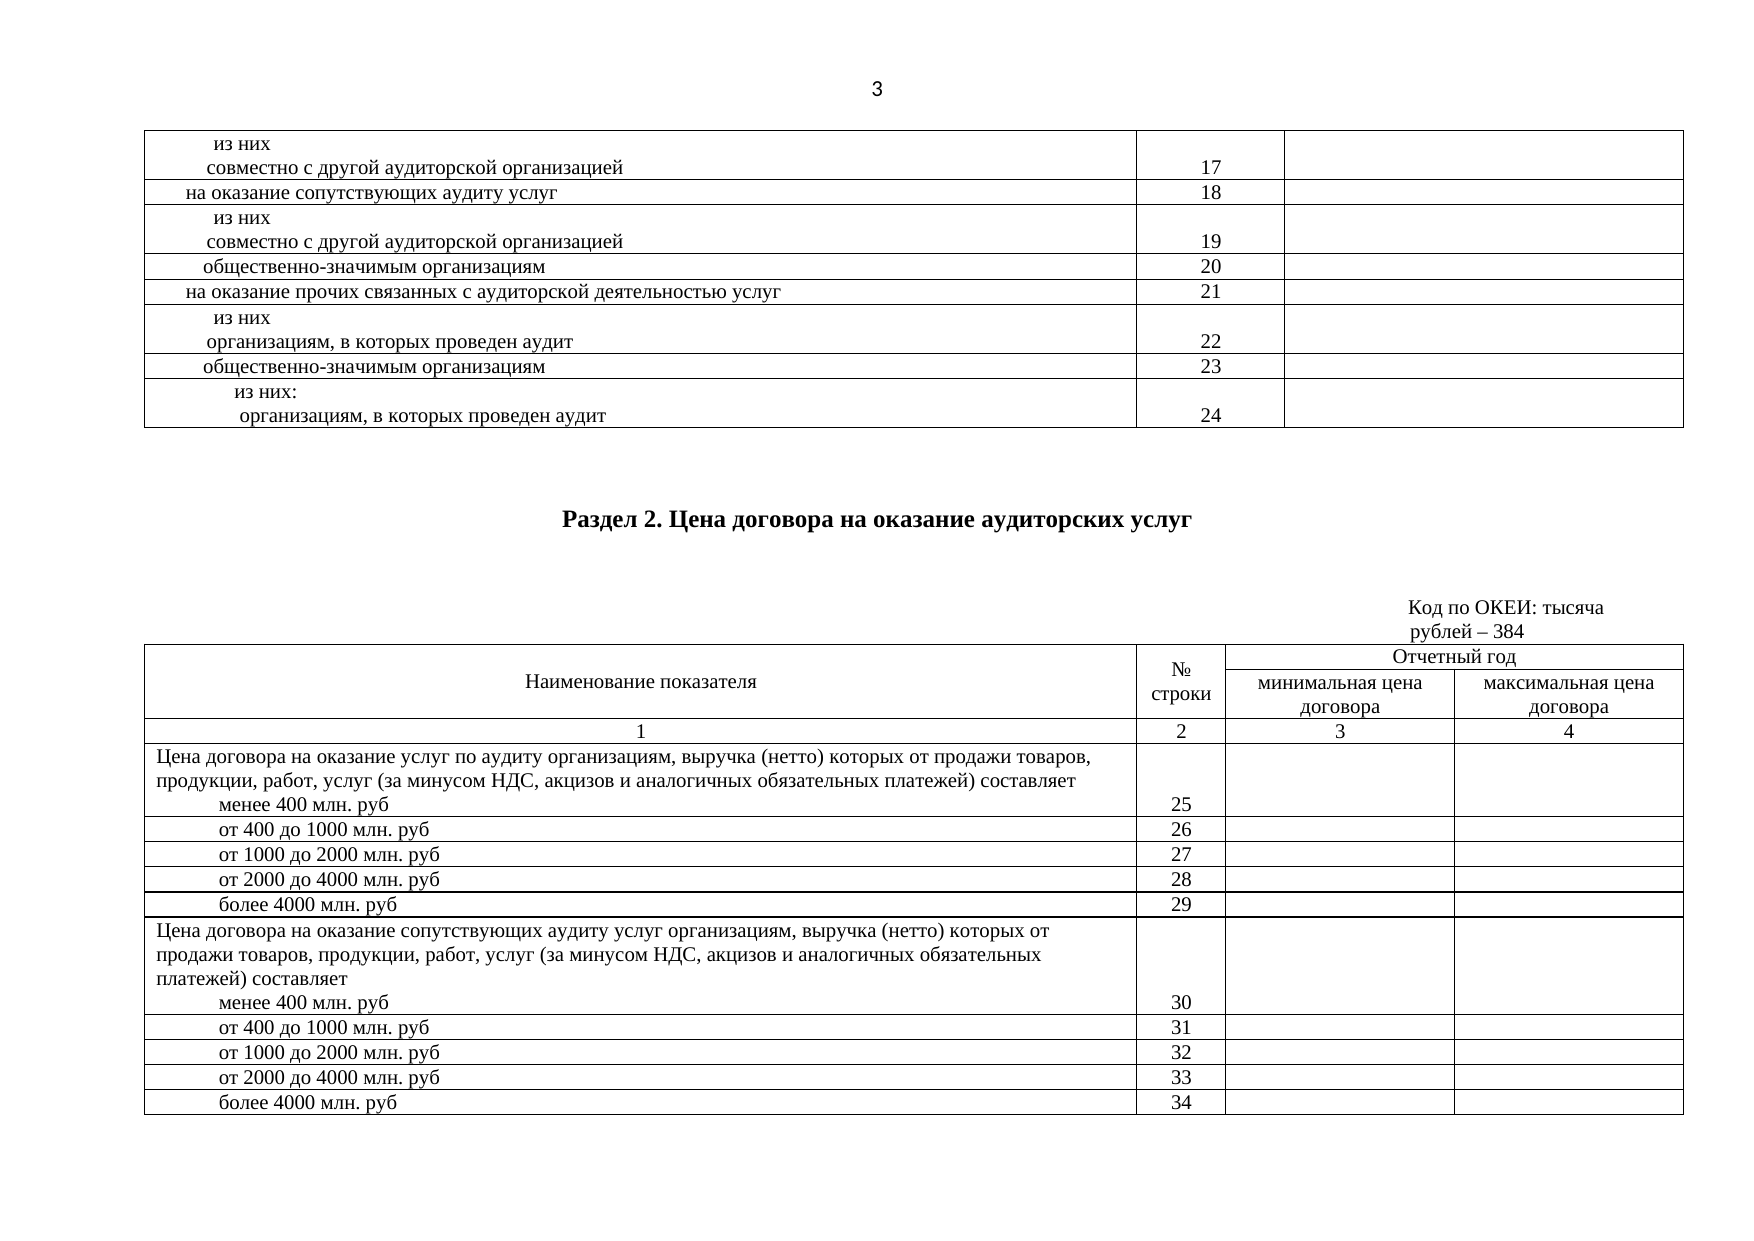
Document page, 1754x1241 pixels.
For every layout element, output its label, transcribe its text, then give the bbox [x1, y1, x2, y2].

table_cell 19 [1137, 205, 1284, 253]
table_cell [1285, 254, 1683, 278]
table_cell Цена договора на оказание услуг по аудиту организациям, выручка (нетто) которых от продажи товаров, продукции, работ, услуг (за минусом НДС, акцизов и аналогичных обязательных платежей) составляет менее 400 млн. руб [145, 744, 1136, 816]
table_cell 32 [1137, 1040, 1225, 1064]
table_cell [1455, 867, 1683, 891]
table_cell 17 [1137, 131, 1284, 179]
table_cell [1226, 867, 1454, 891]
table_cell 26 [1137, 817, 1225, 841]
table_cell [1226, 817, 1454, 841]
table_header Отчетный год [1226, 645, 1683, 668]
table_cell 30 [1137, 918, 1225, 1014]
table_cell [145, 131, 1136, 179]
table_cell от 400 до 1000 млн. руб [145, 1015, 1136, 1039]
table_header Наименование показателя [145, 645, 1136, 718]
table_cell 25 [1137, 744, 1225, 816]
table_cell 21 [1137, 280, 1284, 303]
table_cell общественно-значимым организациям [145, 354, 1136, 378]
table_cell 23 [1137, 354, 1284, 378]
table_cell 33 [1137, 1065, 1225, 1089]
table_cell [1226, 1065, 1454, 1089]
table_cell 1 [145, 719, 1136, 743]
table_cell [1285, 280, 1683, 303]
table_cell 4 [1455, 719, 1683, 743]
table_cell [1455, 1090, 1683, 1114]
table_cell на оказание прочих связанных с аудиторской деятельностью услуг [145, 280, 1136, 303]
table_cell [1455, 842, 1683, 866]
table_cell более 4000 млн. руб [145, 1090, 1136, 1114]
table_cell [1285, 354, 1683, 378]
table_cell от 1000 до 2000 млн. руб [145, 1040, 1136, 1064]
text Раздел 2. Цена договора на оказание аудиторских услуг [118, 504, 1636, 533]
table_header № строки [1137, 645, 1225, 718]
table_cell [1226, 842, 1454, 866]
table_cell 3 [1226, 719, 1454, 743]
table_cell 31 [1137, 1015, 1225, 1039]
table_cell 27 [1137, 842, 1225, 866]
table_cell из них: организациям, в которых проведен аудит [145, 379, 1136, 427]
table_cell 29 [1137, 893, 1225, 916]
table_cell [1226, 1015, 1454, 1039]
table_cell более 4000 млн. руб [145, 893, 1136, 916]
table_cell из них организациям, в которых проведен аудит [145, 305, 1136, 353]
table_cell [1226, 893, 1454, 916]
table_cell [1455, 918, 1683, 1014]
table_cell [1226, 744, 1454, 816]
table_cell 24 [1137, 379, 1284, 427]
table_cell [1455, 1065, 1683, 1089]
table_cell 2 [1137, 719, 1225, 743]
table_cell от 400 до 1000 млн. руб [145, 817, 1136, 841]
text Код по ОКЕИ: тысяча рублей – 384 [1298, 595, 1636, 643]
table_cell [1285, 180, 1683, 204]
table_cell 34 [1137, 1090, 1225, 1114]
table_cell максимальная цена договора [1455, 670, 1683, 718]
table_cell [1226, 918, 1454, 1014]
table_cell [1455, 1040, 1683, 1064]
table_cell Цена договора на оказание сопутствующих аудиту услуг организациям, выручка (нетто) которых от продажи товаров, продукции, работ, услуг (за минусом НДС, акцизов и аналогичных обязательных платежей) составляет менее 400 млн. руб [145, 918, 1136, 1014]
table_cell от 1000 до 2000 млн. руб [145, 842, 1136, 866]
table_cell [1285, 379, 1683, 427]
table_cell от 2000 до 4000 млн. руб [145, 867, 1136, 891]
table_cell 20 [1137, 254, 1284, 278]
table_cell [1285, 305, 1683, 353]
table_cell [1455, 817, 1683, 841]
table_cell на оказание сопутствующих аудиту услуг [145, 180, 1136, 204]
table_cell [145, 205, 1136, 253]
table_cell от 2000 до 4000 млн. руб [145, 1065, 1136, 1089]
table_cell 28 [1137, 867, 1225, 891]
table_cell общественно-значимым организациям [145, 254, 1136, 278]
table_cell 18 [1137, 180, 1284, 204]
table_cell [1226, 1090, 1454, 1114]
table_cell [1285, 205, 1683, 253]
table_cell [1455, 1015, 1683, 1039]
table_cell [1455, 893, 1683, 916]
table_cell минимальная цена договора [1226, 670, 1454, 718]
table_cell [1285, 131, 1683, 179]
table_cell [1226, 1040, 1454, 1064]
table_cell [1455, 744, 1683, 816]
table_cell 22 [1137, 305, 1284, 353]
